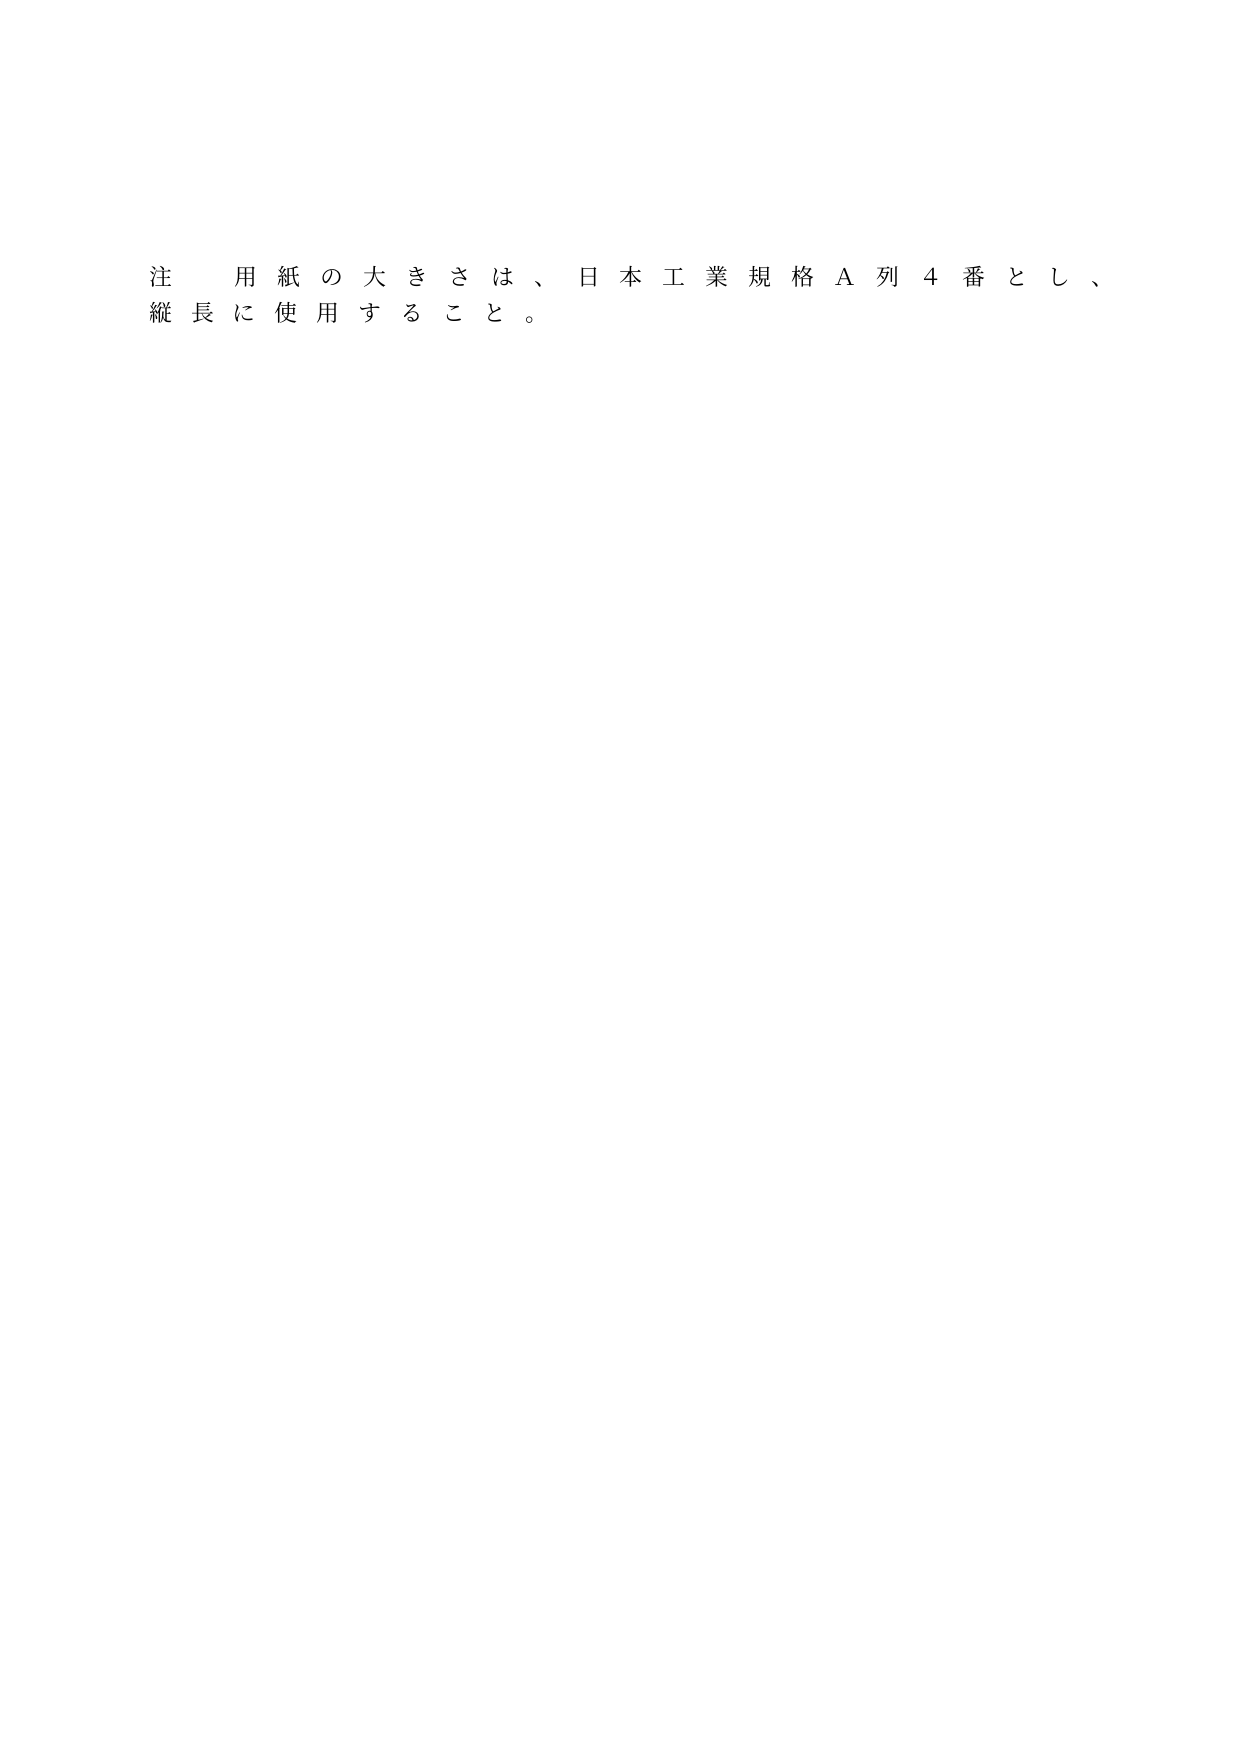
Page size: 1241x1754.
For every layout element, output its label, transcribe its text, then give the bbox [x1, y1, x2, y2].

text 注 用紙の大きさは、日本工業規格Ａ列４番とし、縦長に使用すること。 [149, 257, 1091, 330]
